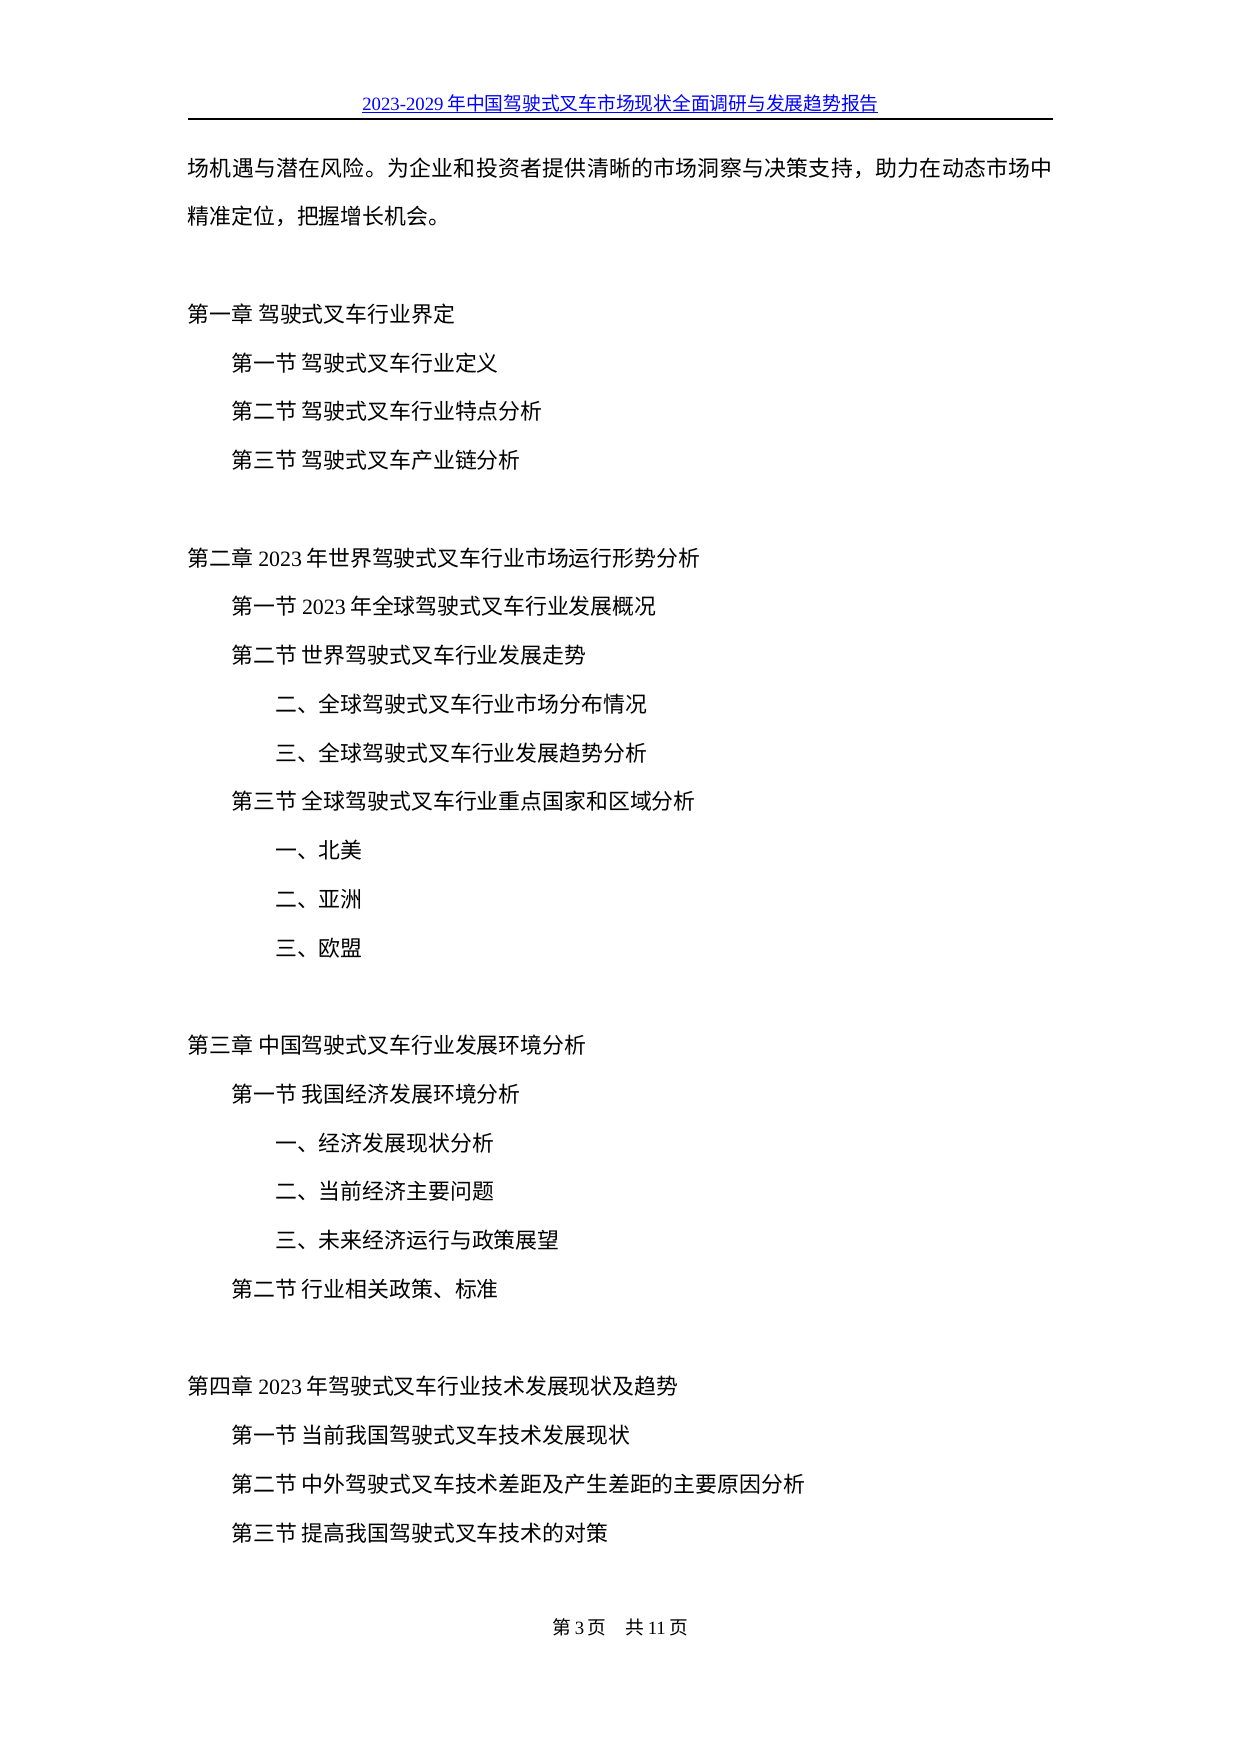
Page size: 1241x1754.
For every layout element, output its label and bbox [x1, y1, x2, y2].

text [187, 150, 1053, 1548]
